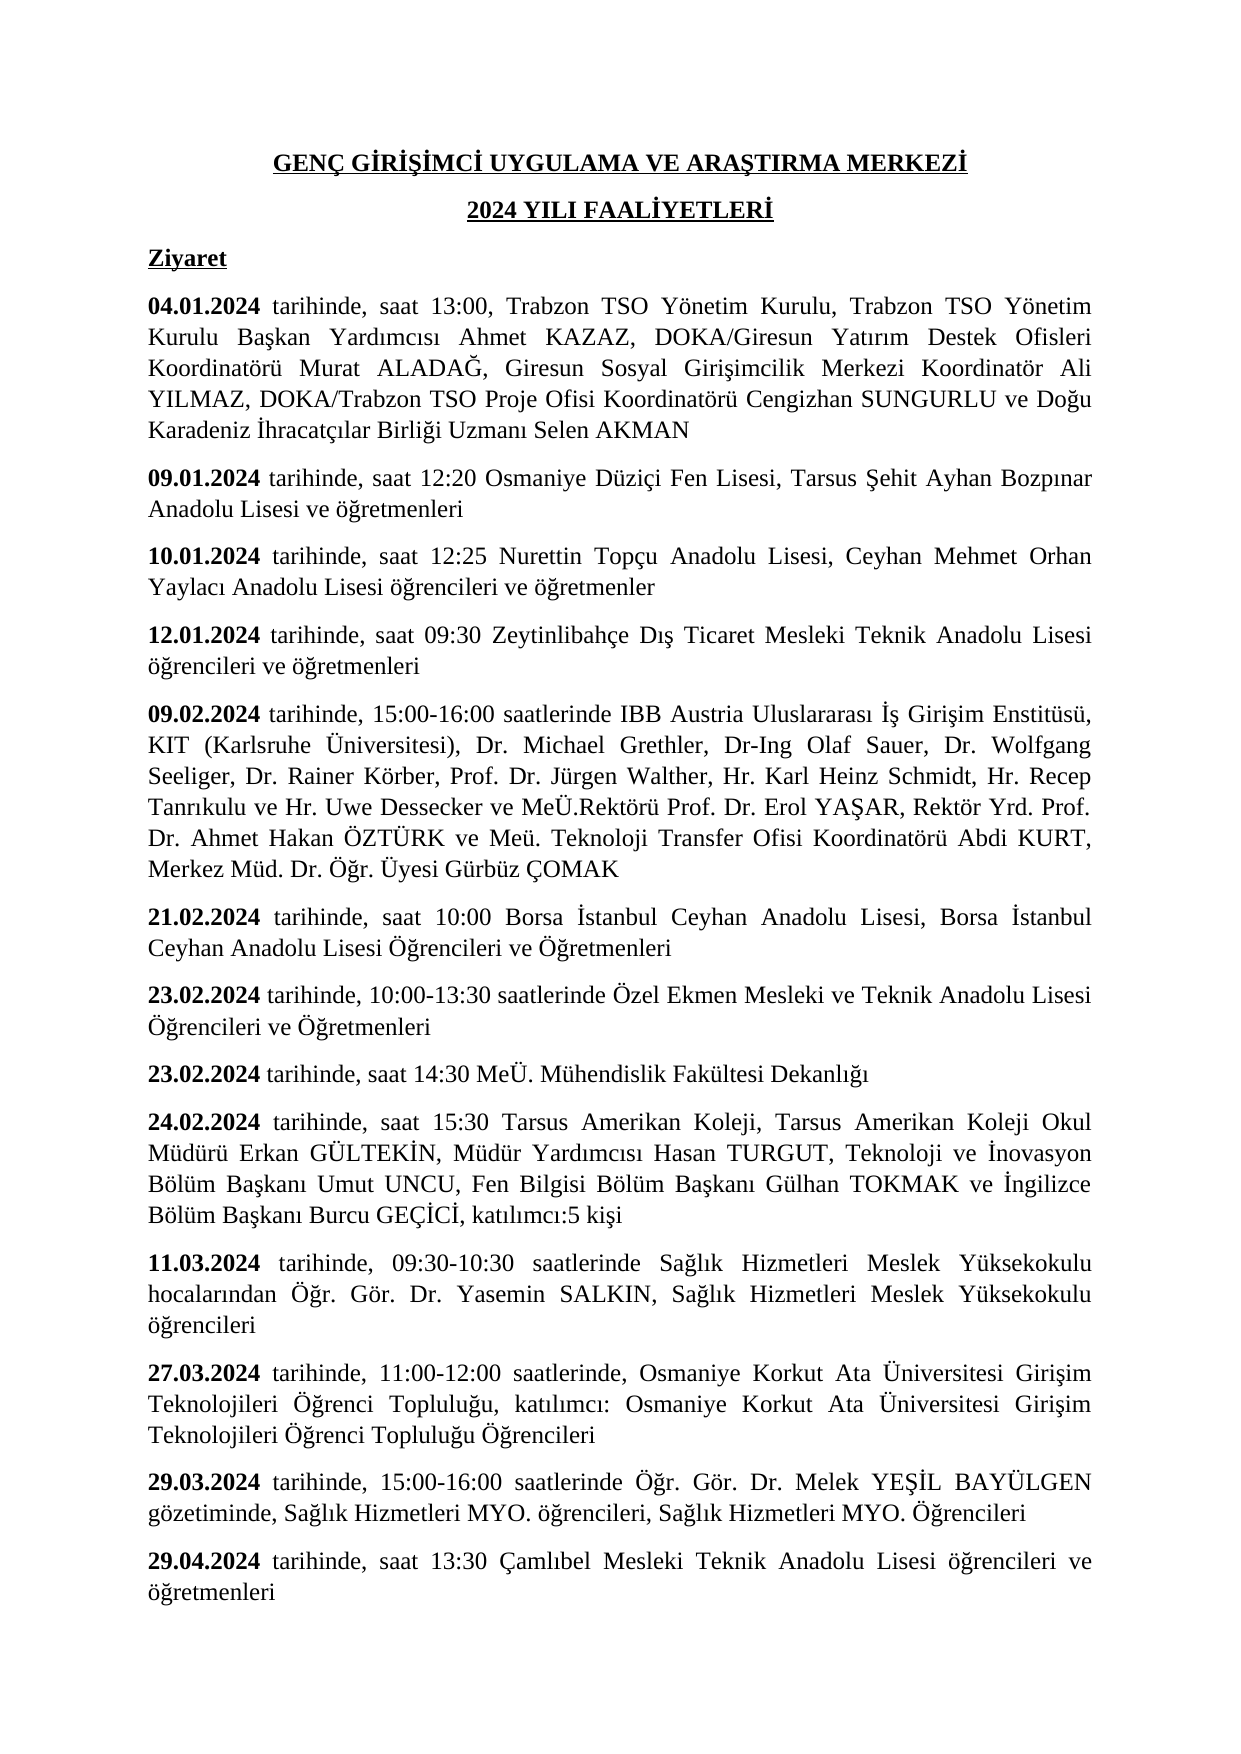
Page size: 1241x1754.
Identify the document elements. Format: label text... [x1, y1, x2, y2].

text 29.03.2024 tarihinde, 15:00-16:00 saatlerinde Öğr. Gör. Dr. Melek YEŞİL BAYÜLGEN gözetiminde, Sağlık Hizmetleri MYO. öğrencileri, Sağlık Hizmetleri MYO. Öğrencileri [148, 1467, 1093, 1527]
text 29.04.2024 tarihinde, saat 13:30 Çamlıbel Mesleki Teknik Anadolu Lisesi öğrencileri ve öğretmenleri [148, 1546, 1093, 1606]
text 23.02.2024 tarihinde, saat 14:30 MeÜ. Mühendislik Fakültesi Dekanlığı [148, 1059, 1093, 1088]
text GENÇ GİRİŞİMCİ UYGULAMA VE ARAŞTIRMA MERKEZİ [148, 148, 1093, 176]
text 11.03.2024 tarihinde, 09:30-10:30 saatlerinde Sağlık Hizmetleri Meslek Yüksekokulu hocalarından Öğr. Gör. Dr. Yasemin SALKIN, Sağlık Hizmetleri Meslek Yüksekokulu öğrencileri [148, 1248, 1093, 1339]
text Ziyaret [148, 243, 1093, 272]
text 10.01.2024 tarihinde, saat 12:25 Nurettin Topçu Anadolu Lisesi, Ceyhan Mehmet Orhan Yaylacı Anadolu Lisesi öğrencileri ve öğretmenler [148, 541, 1093, 601]
text 2024 YILI FAALİYETLERİ [148, 195, 1093, 224]
text 12.01.2024 tarihinde, saat 09:30 Zeytinlibahçe Dış Ticaret Mesleki Teknik Anadolu Lisesi öğrencileri ve öğretmenleri [148, 620, 1093, 680]
text 09.02.2024 tarihinde, 15:00-16:00 saatlerinde IBB Austria Uluslararası İş Girişim Enstitüsü, KIT (Karlsruhe Üniversitesi), Dr. Michael Grethler, Dr-Ing Olaf Sauer, Dr. Wolfgang Seeliger, Dr. Rainer Körber, Prof. Dr. Jürgen Walther, Hr. Karl Heinz Schmidt, Hr. Recep Tanrıkulu ve Hr. Uwe Dessecker ve MeÜ.Rektörü Prof. Dr. Erol YAŞAR, Rektör Yrd. Prof. Dr. Ahmet Hakan ÖZTÜRK ve Meü. Teknoloji Transfer Ofisi Koordinatörü Abdi KURT, Merkez Müd. Dr. Öğr. Üyesi Gürbüz ÇOMAK [148, 699, 1093, 883]
text 24.02.2024 tarihinde, saat 15:30 Tarsus Amerikan Koleji, Tarsus Amerikan Koleji Okul Müdürü Erkan GÜLTEKİN, Müdür Yardımcısı Hasan TURGUT, Teknoloji ve İnovasyon Bölüm Başkanı Umut UNCU, Fen Bilgisi Bölüm Başkanı Gülhan TOKMAK ve İngilizce Bölüm Başkanı Burcu GEÇİCİ, katılımcı:5 kişi [148, 1107, 1093, 1229]
text 09.01.2024 tarihinde, saat 12:20 Osmaniye Düziçi Fen Lisesi, Tarsus Şehit Ayhan Bozpınar Anadolu Lisesi ve öğretmenleri [148, 463, 1093, 522]
text 04.01.2024 tarihinde, saat 13:00, Trabzon TSO Yönetim Kurulu, Trabzon TSO Yönetim Kurulu Başkan Yardımcısı Ahmet KAZAZ, DOKA/Giresun Yatırım Destek Ofisleri Koordinatörü Murat ALADAĞ, Giresun Sosyal Girişimcilik Merkezi Koordinatör Ali YILMAZ, DOKA/Trabzon TSO Proje Ofisi Koordinatörü Cengizhan SUNGURLU ve Doğu Karadeniz İhracatçılar Birliği Uzmanı Selen AKMAN [148, 291, 1093, 444]
text 23.02.2024 tarihinde, 10:00-13:30 saatlerinde Özel Ekmen Mesleki ve Teknik Anadolu Lisesi Öğrencileri ve Öğretmenleri [148, 981, 1093, 1040]
text 27.03.2024 tarihinde, 11:00-12:00 saatlerinde, Osmaniye Korkut Ata Üniversitesi Girişim Teknolojileri Öğrenci Topluluğu, katılımcı: Osmaniye Korkut Ata Üniversitesi Girişim Teknolojileri Öğrenci Topluluğu Öğrencileri [148, 1358, 1093, 1448]
text 21.02.2024 tarihinde, saat 10:00 Borsa İstanbul Ceyhan Anadolu Lisesi, Borsa İstanbul Ceyhan Anadolu Lisesi Öğrencileri ve Öğretmenleri [148, 902, 1093, 962]
